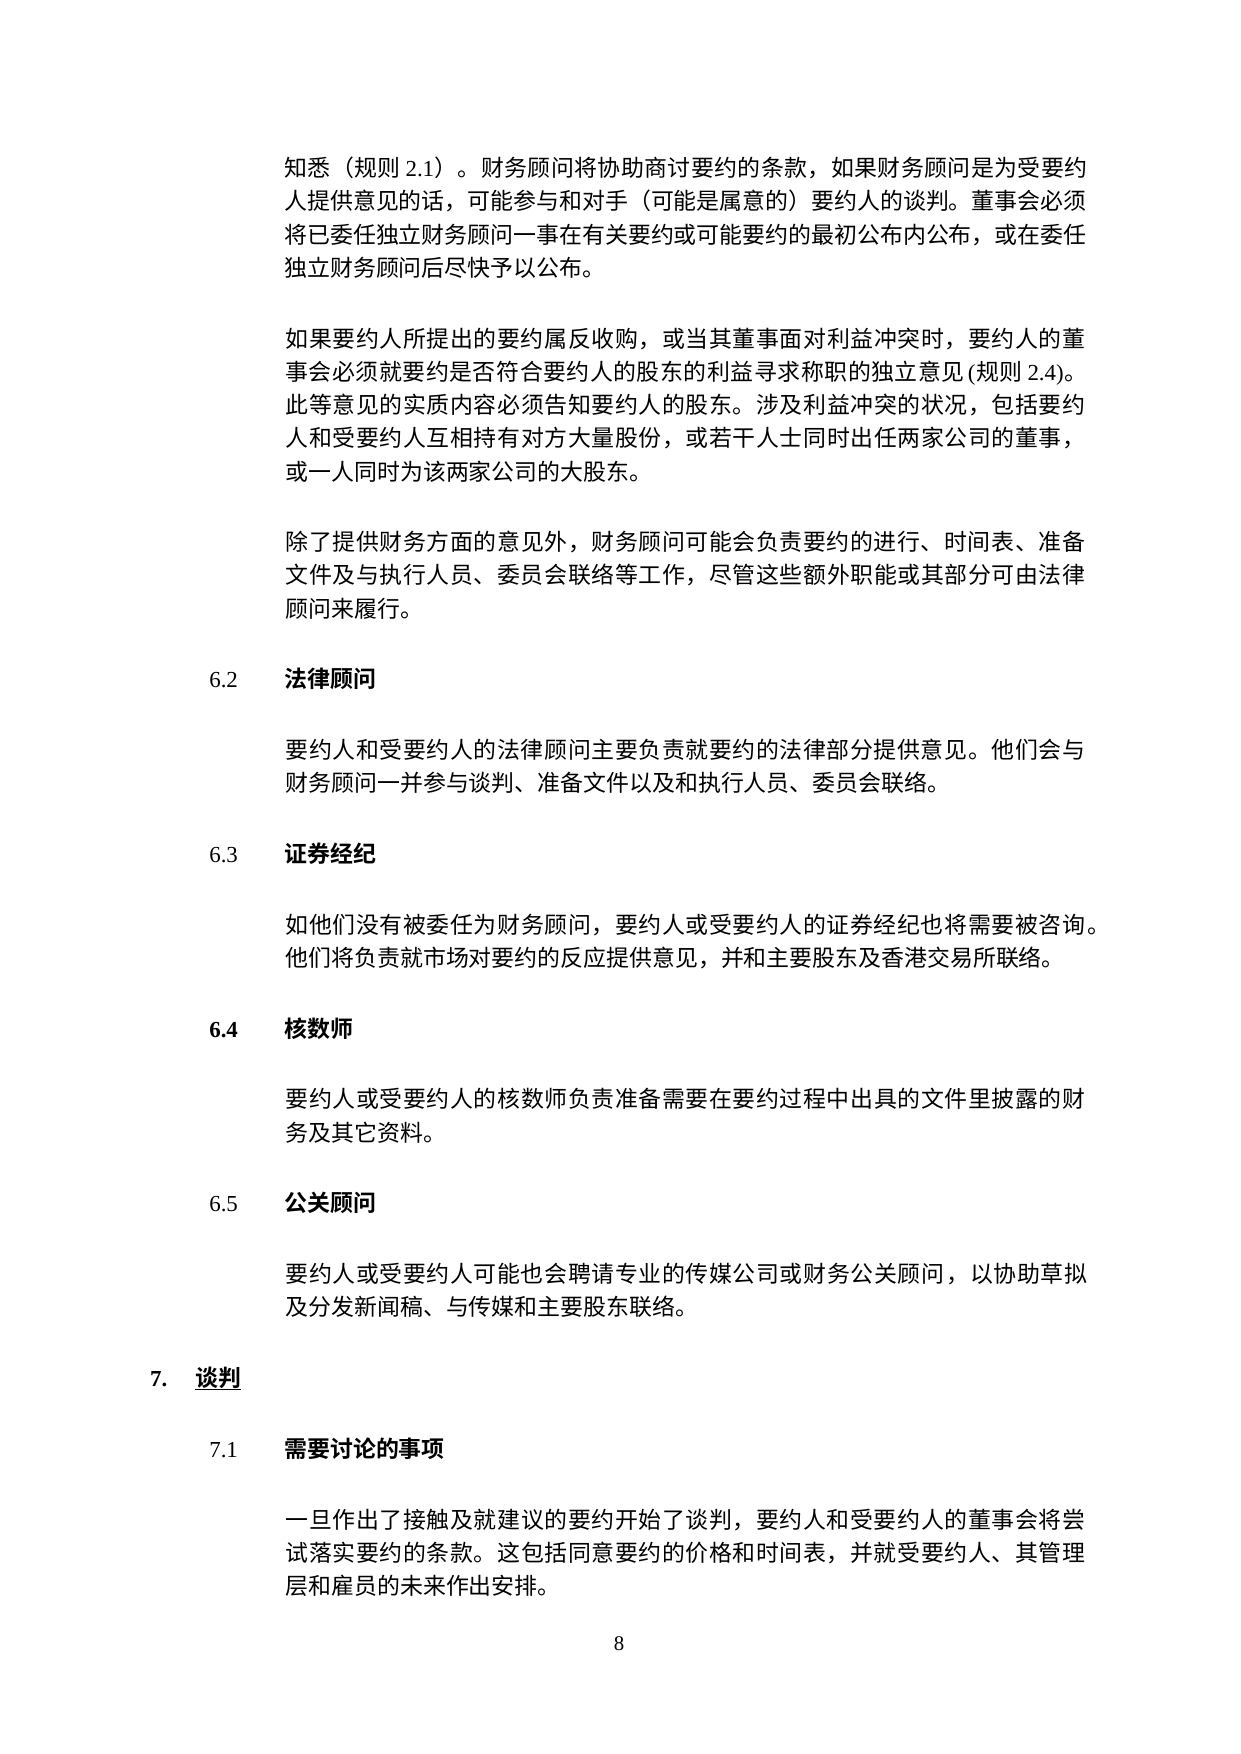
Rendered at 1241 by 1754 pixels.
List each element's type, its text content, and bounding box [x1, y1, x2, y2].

text 一旦作出了接触及就建议的要约开始了谈判，要约人和受要约人的董事会将尝试落实要约的条款。这包括同意要约的价格和时间表，并就受要约人、其管理层和雇员的未来作出安排。 [285, 1501, 1087, 1601]
text 要约人或受要约人可能也会聘请专业的传媒公司或财务公关顾问，以协助草拟及分发新闻稿、与传媒和主要股东联络。 [285, 1256, 1087, 1322]
subtitle 证券经纪 [209, 836, 1090, 869]
text 如他们没有被委任为财务顾问，要约人或受要约人的证券经纪也将需要被咨询。他们将负责就市场对要约的反应提供意见，并和主要股东及香港交易所联络。 [285, 907, 1087, 973]
text 除了提供财务方面的意见外，财务顾问可能会负责要约的进行、时间表、准备文件及与执行人员、委员会联络等工作，尽管这些额外职能或其部分可由法律顾问来履行。 [285, 524, 1087, 624]
text 要约人或受要约人的核数师负责准备需要在要约过程中出具的文件里披露的财务及其它资料。 [285, 1081, 1087, 1148]
subtitle 法律顾问 [209, 661, 1090, 694]
subtitle 谈判 [150, 1360, 1090, 1393]
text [284, 150, 1087, 283]
subtitle 需要讨论的事项 [209, 1431, 1090, 1464]
subtitle 核数师 [209, 1011, 1090, 1044]
text 要约人和受要约人的法律顾问主要负责就要约的法律部分提供意见。他们会与财务顾问一并参与谈判、准备文件以及和执行人员、委员会联络。 [285, 732, 1087, 798]
text 如果要约人所提出的要约属反收购，或当其董事面对利益冲突时，要约人的董事会必须就要约是否符合要约人的股东的利益寻求称职的独立意见(规则2.4)。此等意见的实质内容必须告知要约人的股东。涉及利益冲突的状况，包括要约人和受要约人互相持有对方大量股份，或若干人士同时出任两家公司的董事，或一人同时为该两家公司的大股东。 [285, 320, 1087, 487]
subtitle 公关顾问 [209, 1185, 1090, 1218]
